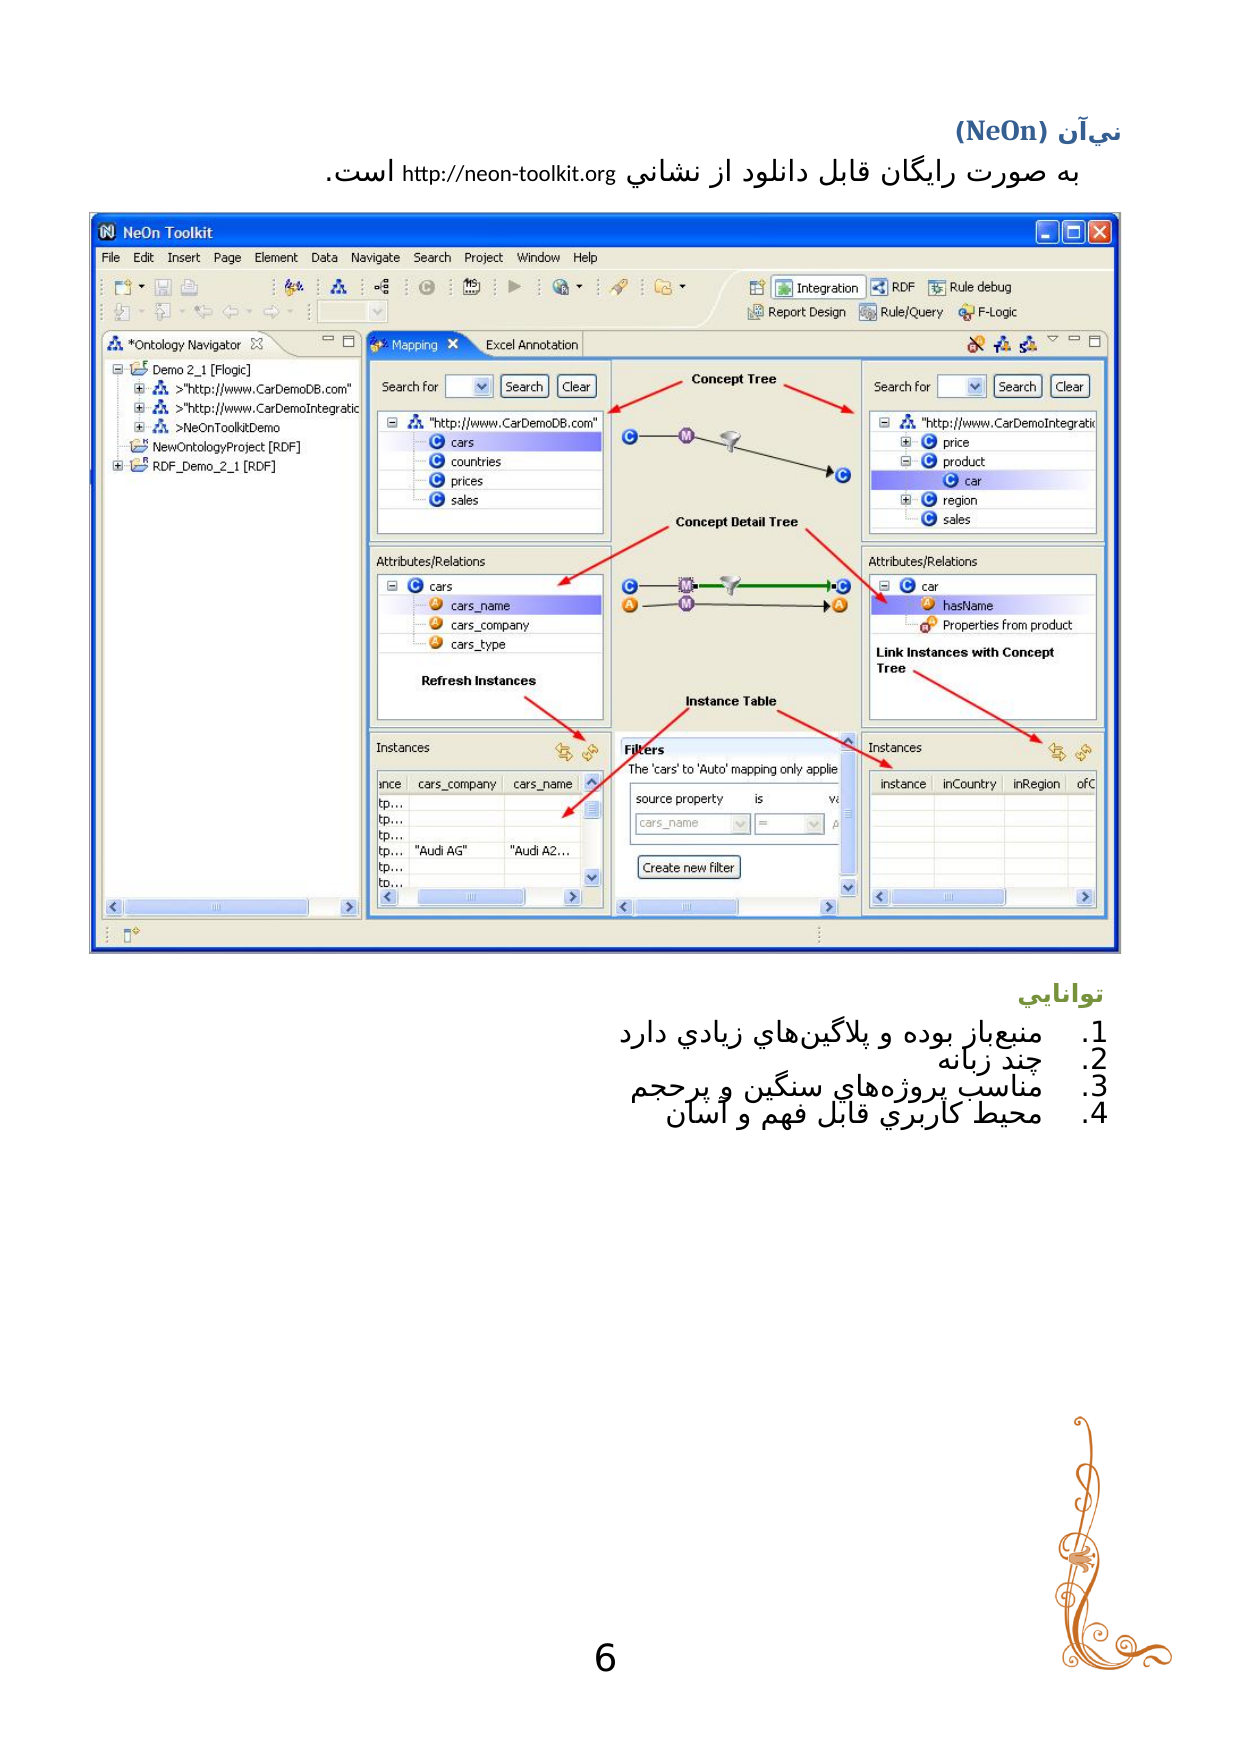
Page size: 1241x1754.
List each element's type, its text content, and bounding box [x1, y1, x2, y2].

subtitle ني‌آن (NeOn) [89, 114, 1122, 147]
text به صورت رايگان قابل دانلود از نشاني http://neon-toolkit.org است. [762, 160, 1122, 187]
subtitle توانايي [89, 979, 1104, 1008]
list منبع‌باز بوده و پلاگين‌هاي زيادي دارد [89, 1021, 1081, 1048]
text به صورت رايگان قابل دانلود از نشاني http://neon-toolkit.org است. [89, 160, 773, 187]
list مناسب پروژه‌هاي سنگين و پرحجم [89, 1075, 784, 1102]
list چند زبانه [89, 1048, 1081, 1075]
list مناسب پروژه‌هاي سنگين و پرحجم [758, 1075, 1081, 1102]
list محيط كاربري قابل فهم و آسان [89, 1102, 1081, 1129]
picture [89, 211, 1122, 954]
